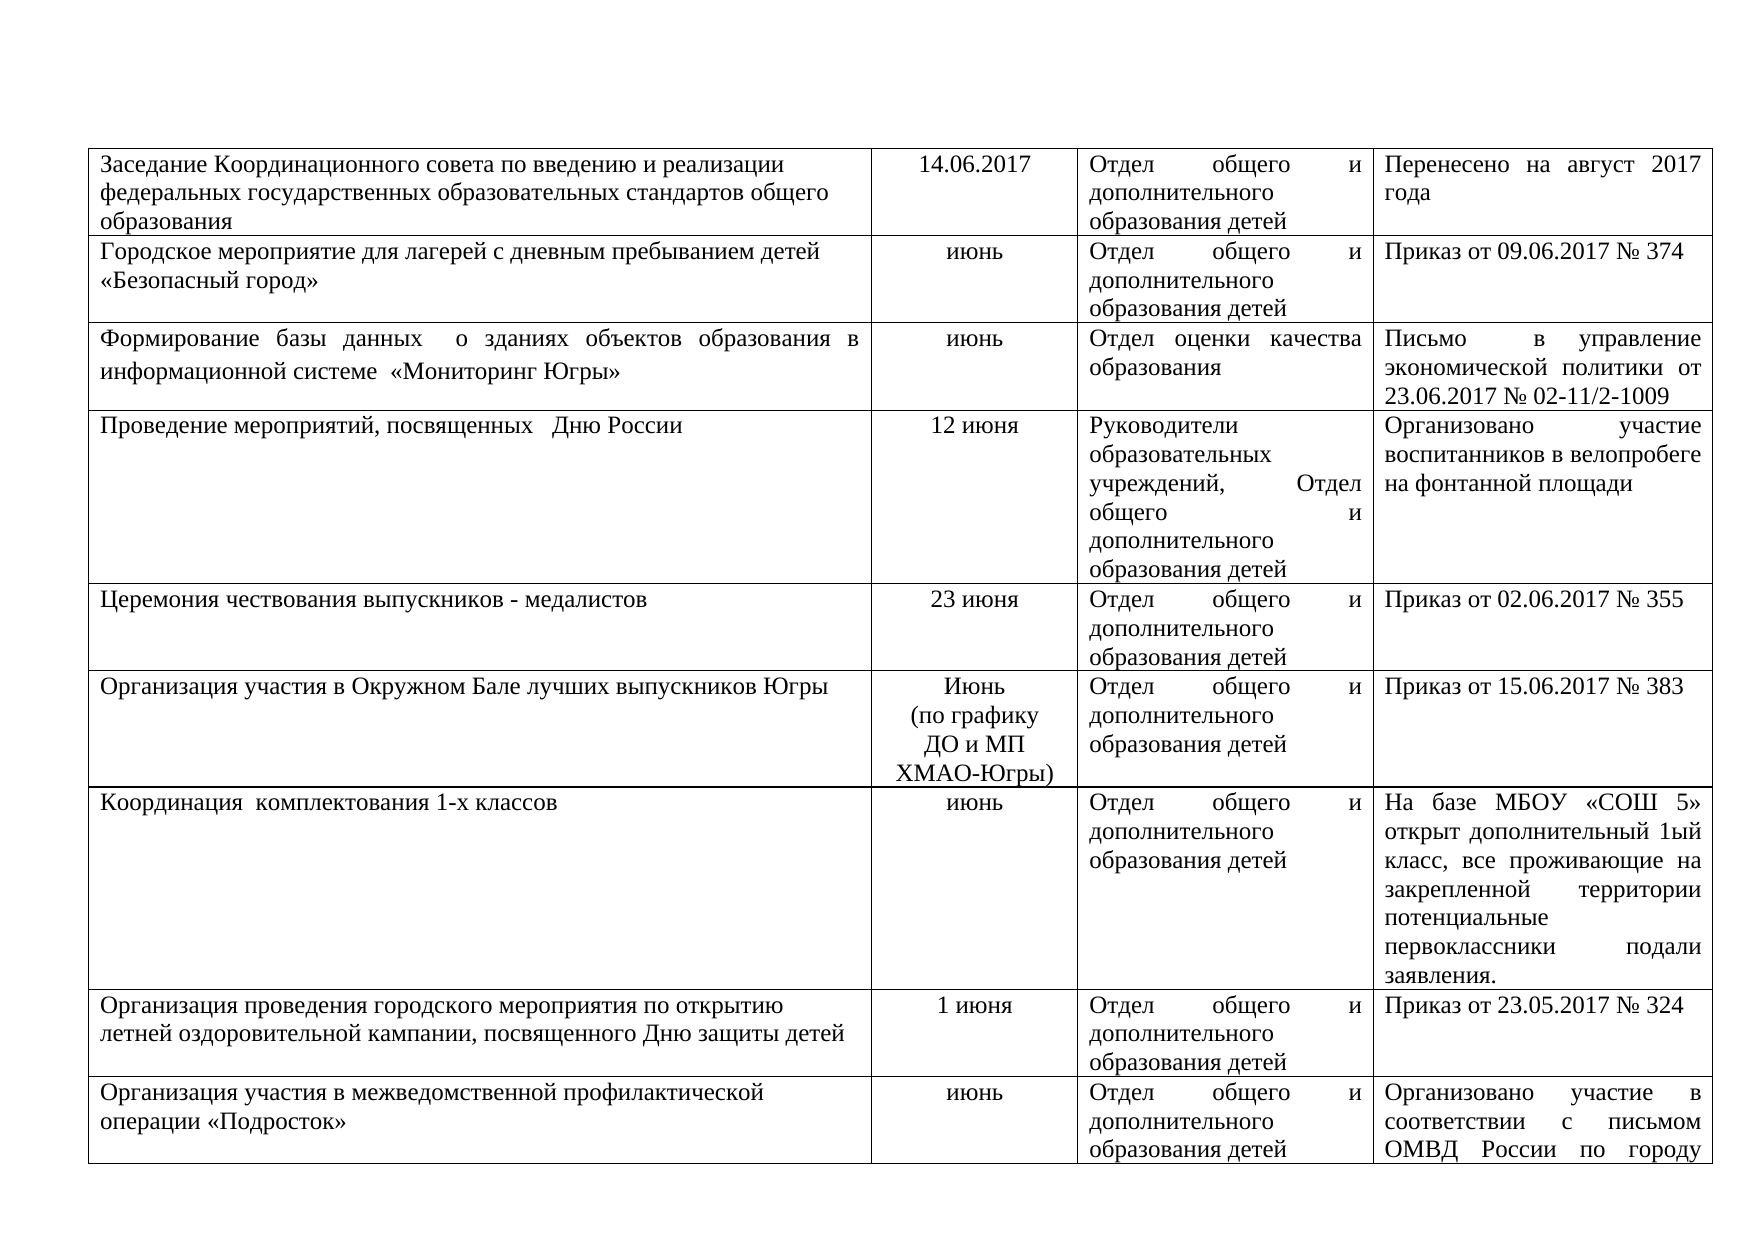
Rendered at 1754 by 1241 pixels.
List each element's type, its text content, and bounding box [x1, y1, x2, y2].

table_cell Организация проведения городского мероприятия по открытию летней оздоровительной кампании, посвященного Дню защиты детей [89, 990, 871, 1076]
table_cell 14.06.2017 [872, 149, 1077, 235]
table_cell Отдел оценки качества образования [1078, 323, 1373, 409]
table_cell 1 июня [872, 990, 1077, 1076]
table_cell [1078, 1077, 1373, 1163]
table_cell Письмо в управление экономической политики от 23.06.2017 № 02-11/2-1009 [1374, 323, 1712, 409]
table_cell Отдел общего и дополнительного образования детей [1078, 149, 1373, 235]
table_cell Отдел общего и дополнительного образования детей [1078, 990, 1373, 1076]
table_cell На базе МБОУ «СОШ 5» открыт дополнительный 1ый класс, все проживающие на закрепленной территории потенциальные первоклассники подали заявления. [1374, 788, 1712, 989]
table_cell Организовано участие воспитанников в велопробеге на фонтанной площади [1374, 411, 1712, 583]
table_cell Городское мероприятие для лагерей с дневным пребыванием детей «Безопасный город» [89, 236, 871, 322]
table_cell Руководители образовательных учреждений, Отдел общего и дополнительного образования детей [1078, 411, 1373, 583]
table_cell Координация комплектования 1-х классов [89, 788, 871, 989]
table_cell 23 июня [872, 584, 1077, 670]
table_cell июнь [872, 1077, 1077, 1163]
table_cell июнь [872, 788, 1077, 989]
table_cell Приказ от 15.06.2017 № 383 [1374, 671, 1712, 786]
table_cell Приказ от 09.06.2017 № 374 [1374, 236, 1712, 322]
table_cell Отдел общего и дополнительного образования детей [1078, 788, 1373, 989]
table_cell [89, 1077, 871, 1163]
table_cell Организация участия в Окружном Бале лучших выпускников Югры [89, 671, 871, 786]
table_cell Приказ от 23.05.2017 № 324 [1374, 990, 1712, 1076]
table_cell Отдел общего и дополнительного образования детей [1078, 671, 1373, 786]
table_cell Заседание Координационного совета по введению и реализации федеральных государственных образовательных стандартов общего образования [89, 149, 871, 235]
table_cell июнь [872, 236, 1077, 322]
table_cell Июнь (по графику ДО и МП ХМАО-Югры) [872, 671, 1077, 786]
table_cell Церемония чествования выпускников - медалистов [89, 584, 871, 670]
table_cell Формирование базы данных о зданиях объектов образования в информационной системе «Мониторинг Югры» [89, 323, 871, 409]
table_cell Приказ от 02.06.2017 № 355 [1374, 584, 1712, 670]
table_cell Отдел общего и дополнительного образования детей [1078, 584, 1373, 670]
table_cell Перенесено на август 2017 года [1374, 149, 1712, 235]
table_cell июнь [872, 323, 1077, 409]
table_cell Проведение мероприятий, посвященных Дню России [89, 411, 871, 583]
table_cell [1374, 1077, 1712, 1163]
table_cell 12 июня [872, 411, 1077, 583]
table_cell Отдел общего и дополнительного образования детей [1078, 236, 1373, 322]
